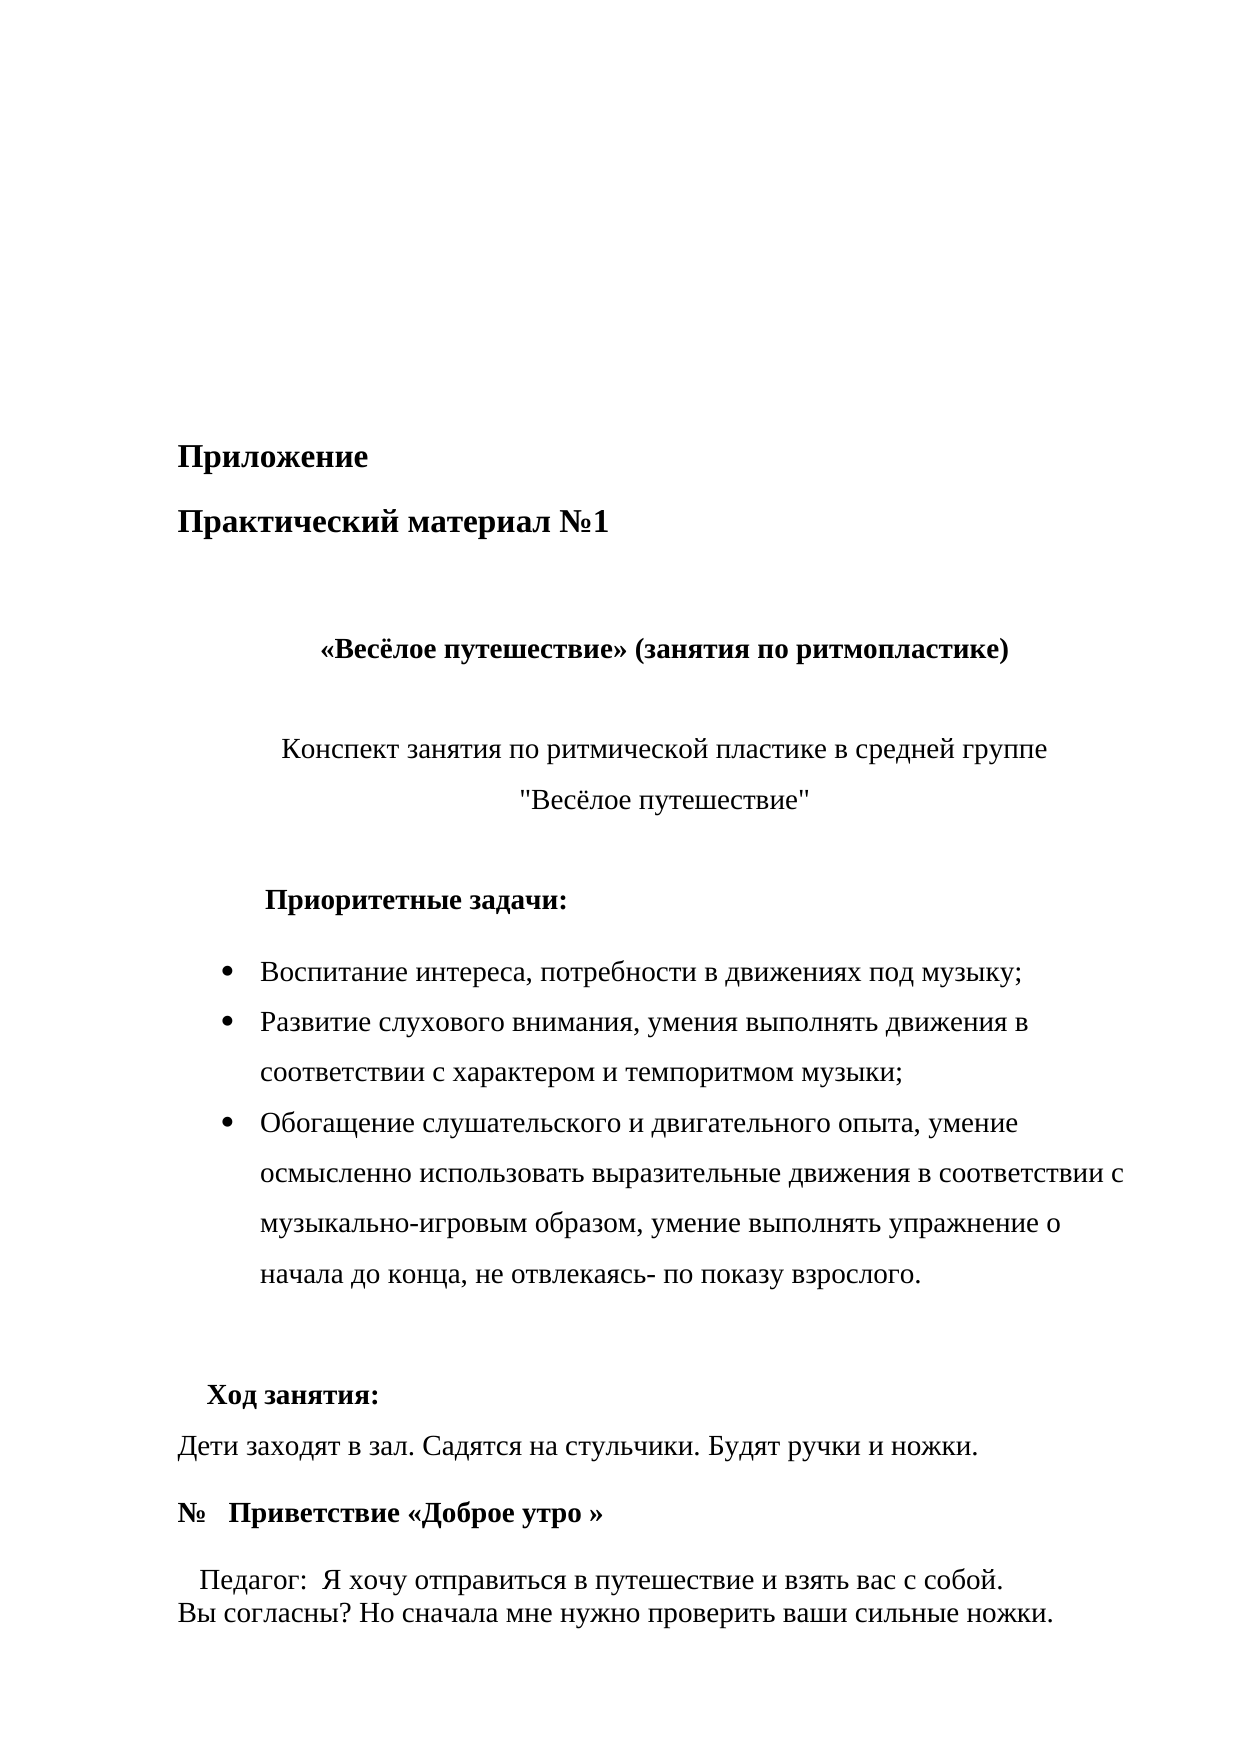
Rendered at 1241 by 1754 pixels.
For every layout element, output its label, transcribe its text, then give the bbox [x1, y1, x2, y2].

text Конспект занятия по ритмической пластике в средней группе [177, 732, 1152, 765]
list Воспитание интереса, потребности в движениях под музыку; [222, 954, 1152, 987]
text "Весёлое путешествие" [177, 782, 1152, 815]
text № Приветствие «Доброе утро » [177, 1495, 1152, 1528]
text Дети заходят в зал. Садятся на стульчики. Будят ручки и ножки. [177, 1428, 1152, 1461]
text Вы согласны? Но сначала мне нужно проверить ваши сильные ножки. [177, 1595, 1152, 1629]
list Обогащение слушательского и двигательного опыта, умение осмысленно использовать выразительные движения в соответствии с музыкально-игровым образом, умение выполнять упражнение о начала до конца, не отвлекаясь- по показу взрослого. [222, 1105, 1152, 1289]
list Развитие слухового внимания, умения выполнять движения в соответствии с характером и темпоритмом музыки; [222, 1004, 1152, 1088]
text Приложение [177, 436, 1152, 474]
text Ход занятия: [177, 1377, 1152, 1411]
text «Весёлое путешествие» (занятия по ритмопластике) [177, 631, 1152, 664]
text Педагог: Я хочу отправиться в путешествие и взять вас с coбoй. [177, 1562, 1152, 1595]
text Приоритетные задачи: [177, 882, 1152, 916]
text Практический материал №1 [177, 501, 1152, 539]
